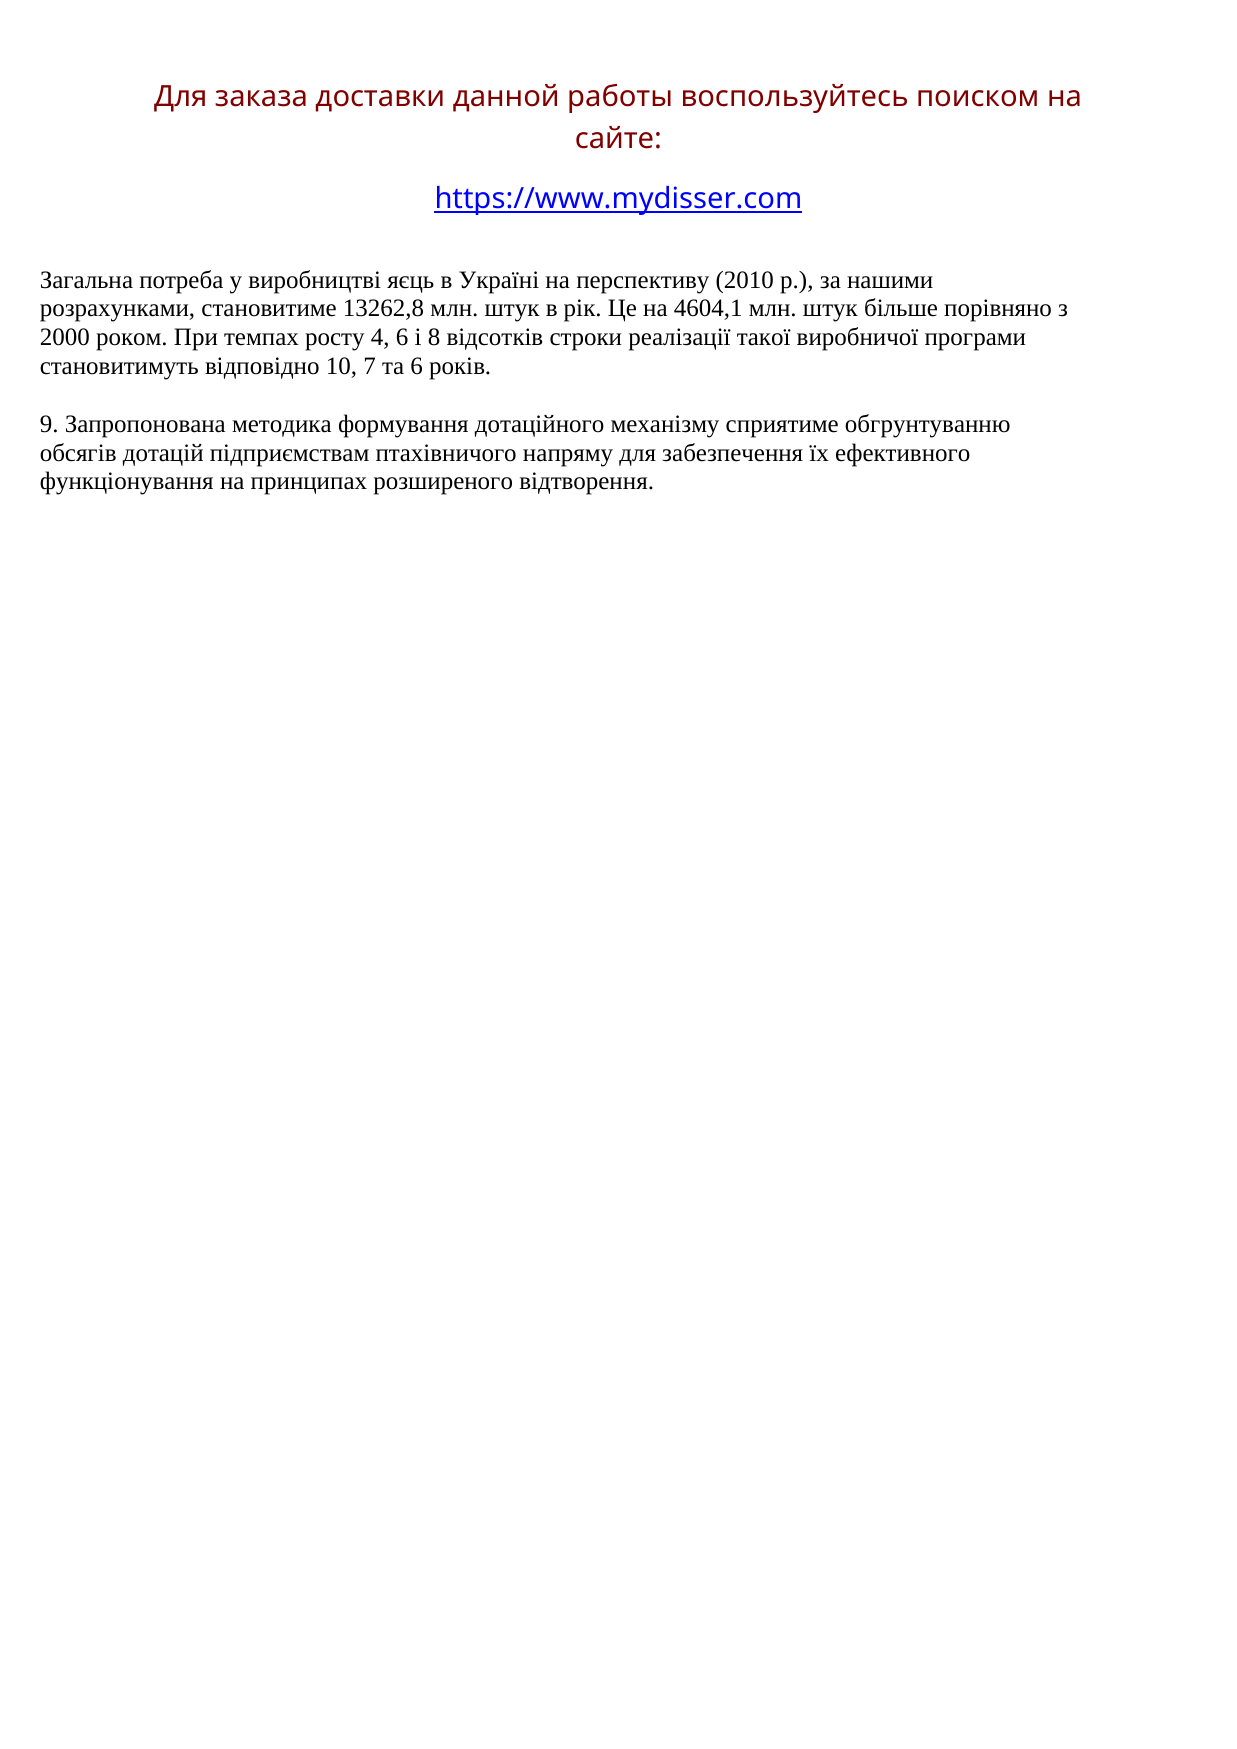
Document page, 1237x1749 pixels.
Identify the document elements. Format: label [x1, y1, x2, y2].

table_cell [40, 236, 1086, 495]
